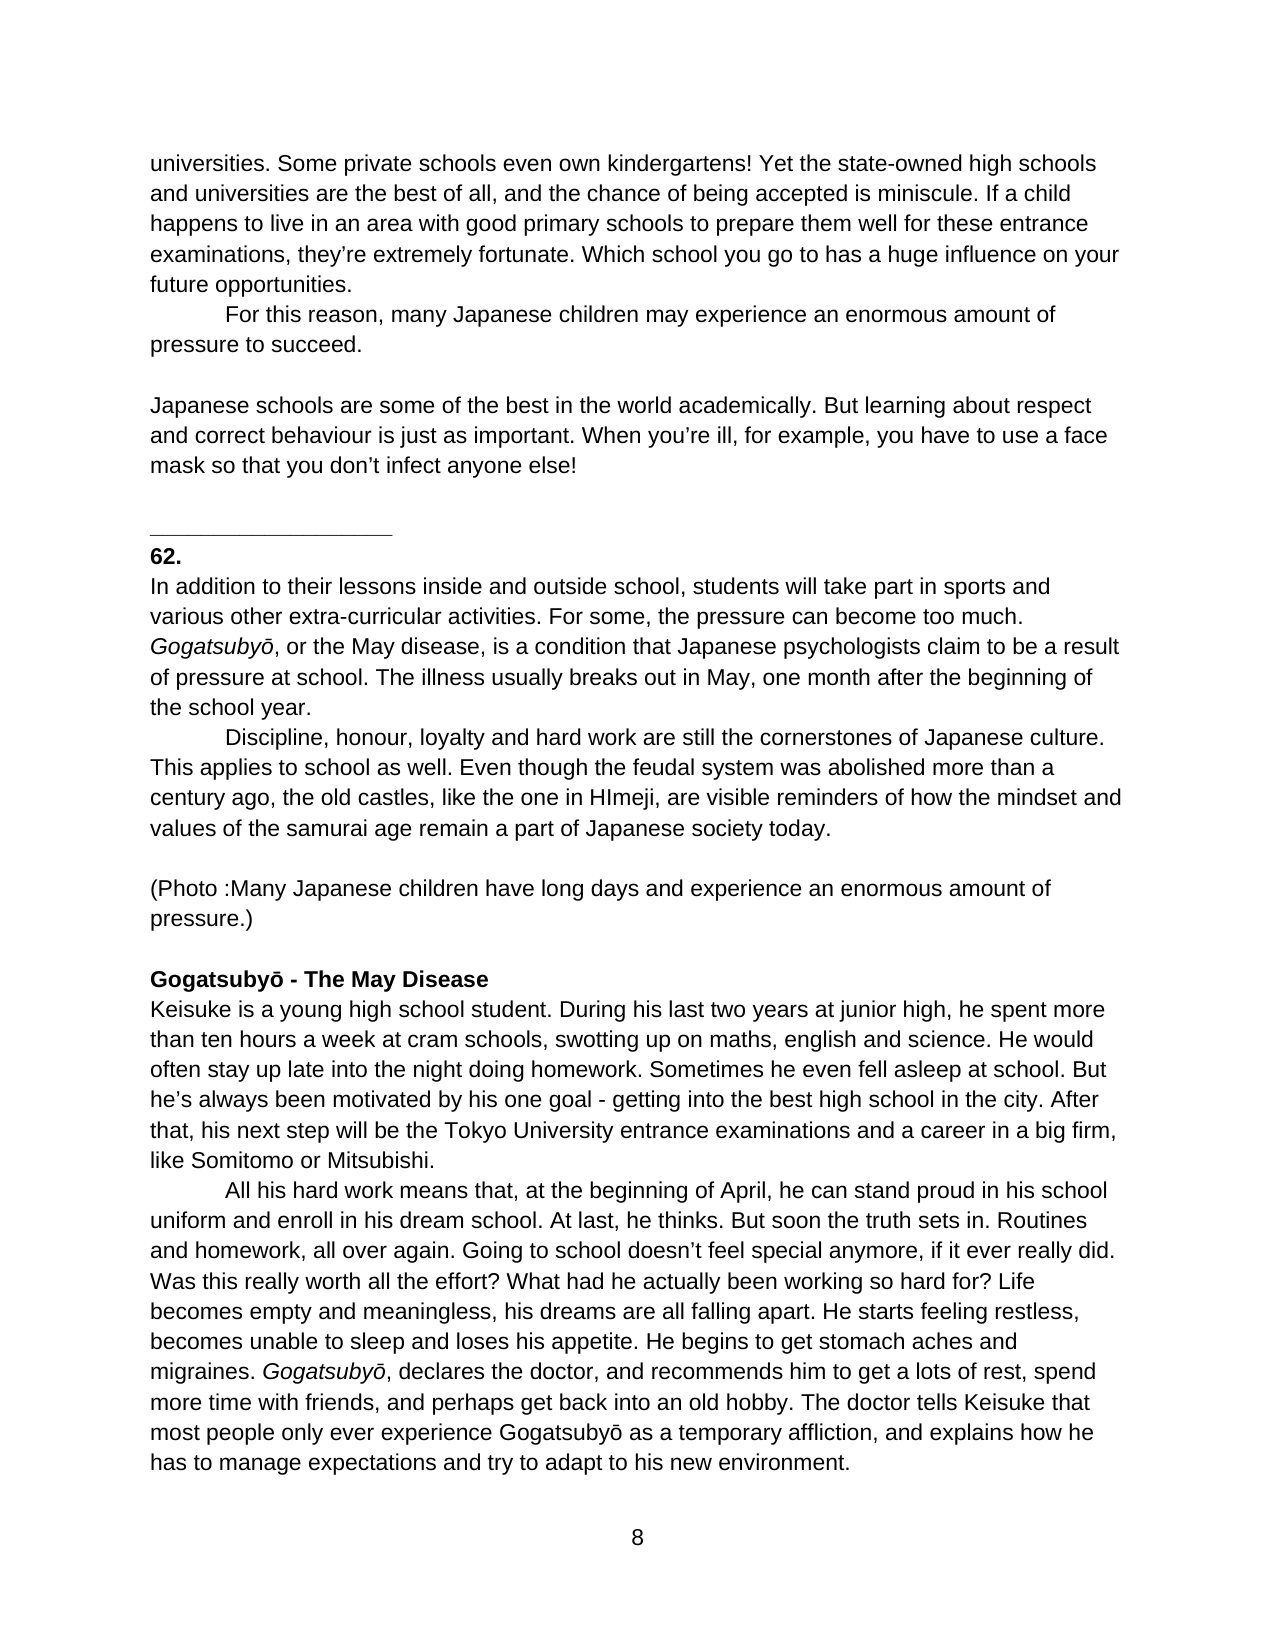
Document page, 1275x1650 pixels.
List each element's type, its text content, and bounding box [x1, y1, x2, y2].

text Japanese schools are some of the best in the world academically. But learning about respect and correct behaviour is just as important. When you’re ill, for example, you have to use a face mask so that you don’t infect anyone else! [150, 392, 1125, 478]
text In addition to their lessons inside and outside school, students will take part in sports and various other extra-curricular activities. For some, the pressure can become too much. Gogatsubyō, or the May disease, is a condition that Japanese psychologists claim to be a result of pressure at school. The illness usually breaks out in May, one month after the beginning of the school year. [150, 573, 1125, 720]
text (Photo :Many Japanese children have long days and experience an enormous amount of pressure.) [150, 875, 1125, 932]
text Keisuke is a young high school student. During his last two years at junior high, he spent more than ten hours a week at cram schools, swotting up on maths, english and science. He would often stay up late into the night doing homework. Sometimes he even fell asleep at school. But he’s always been motivated by his one goal - getting into the best high school in the city. After that, his next step will be the Tokyo University entrance examinations and a career in a big firm, like Somitomo or Mitsubishi. [150, 996, 1125, 1173]
text For this reason, many Japanese children may experience an enormous amount of pressure to succeed. [150, 301, 1125, 358]
text ___________________ [150, 512, 1125, 539]
text Gogatsubyō - The May Disease [150, 966, 1125, 992]
text Discipline, honour, loyalty and hard work are still the cornerstones of Japanese culture. This applies to school as well. Even though the feudal system was abolished more than a century ago, the old castles, like the one in HImeji, are visible reminders of how the mindset and values of the samurai age remain a part of Japanese society today. [150, 724, 1125, 841]
text 62. [150, 543, 1125, 569]
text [150, 150, 1125, 297]
text All his hard work means that, at the beginning of April, he can stand proud in his school uniform and enroll in his dream school. At last, he thinks. But soon the truth sets in. Routines and homework, all over again. Going to school doesn’t feel special anymore, if it ever really did. Was this really worth all the effort? What had he actually been working so hard for? Life becomes empty and meaningless, his dreams are all falling apart. He starts feeling restless, becomes unable to sleep and loses his appetite. He begins to get stomach aches and migraines. Gogatsubyō, declares the doctor, and recommends him to get a lots of rest, spend more time with friends, and perhaps get back into an old hobby. The doctor tells Keisuke that most people only ever experience Gogatsubyō as a temporary affliction, and explains how he has to manage expectations and try to adapt to his new environment. [150, 1177, 1125, 1475]
